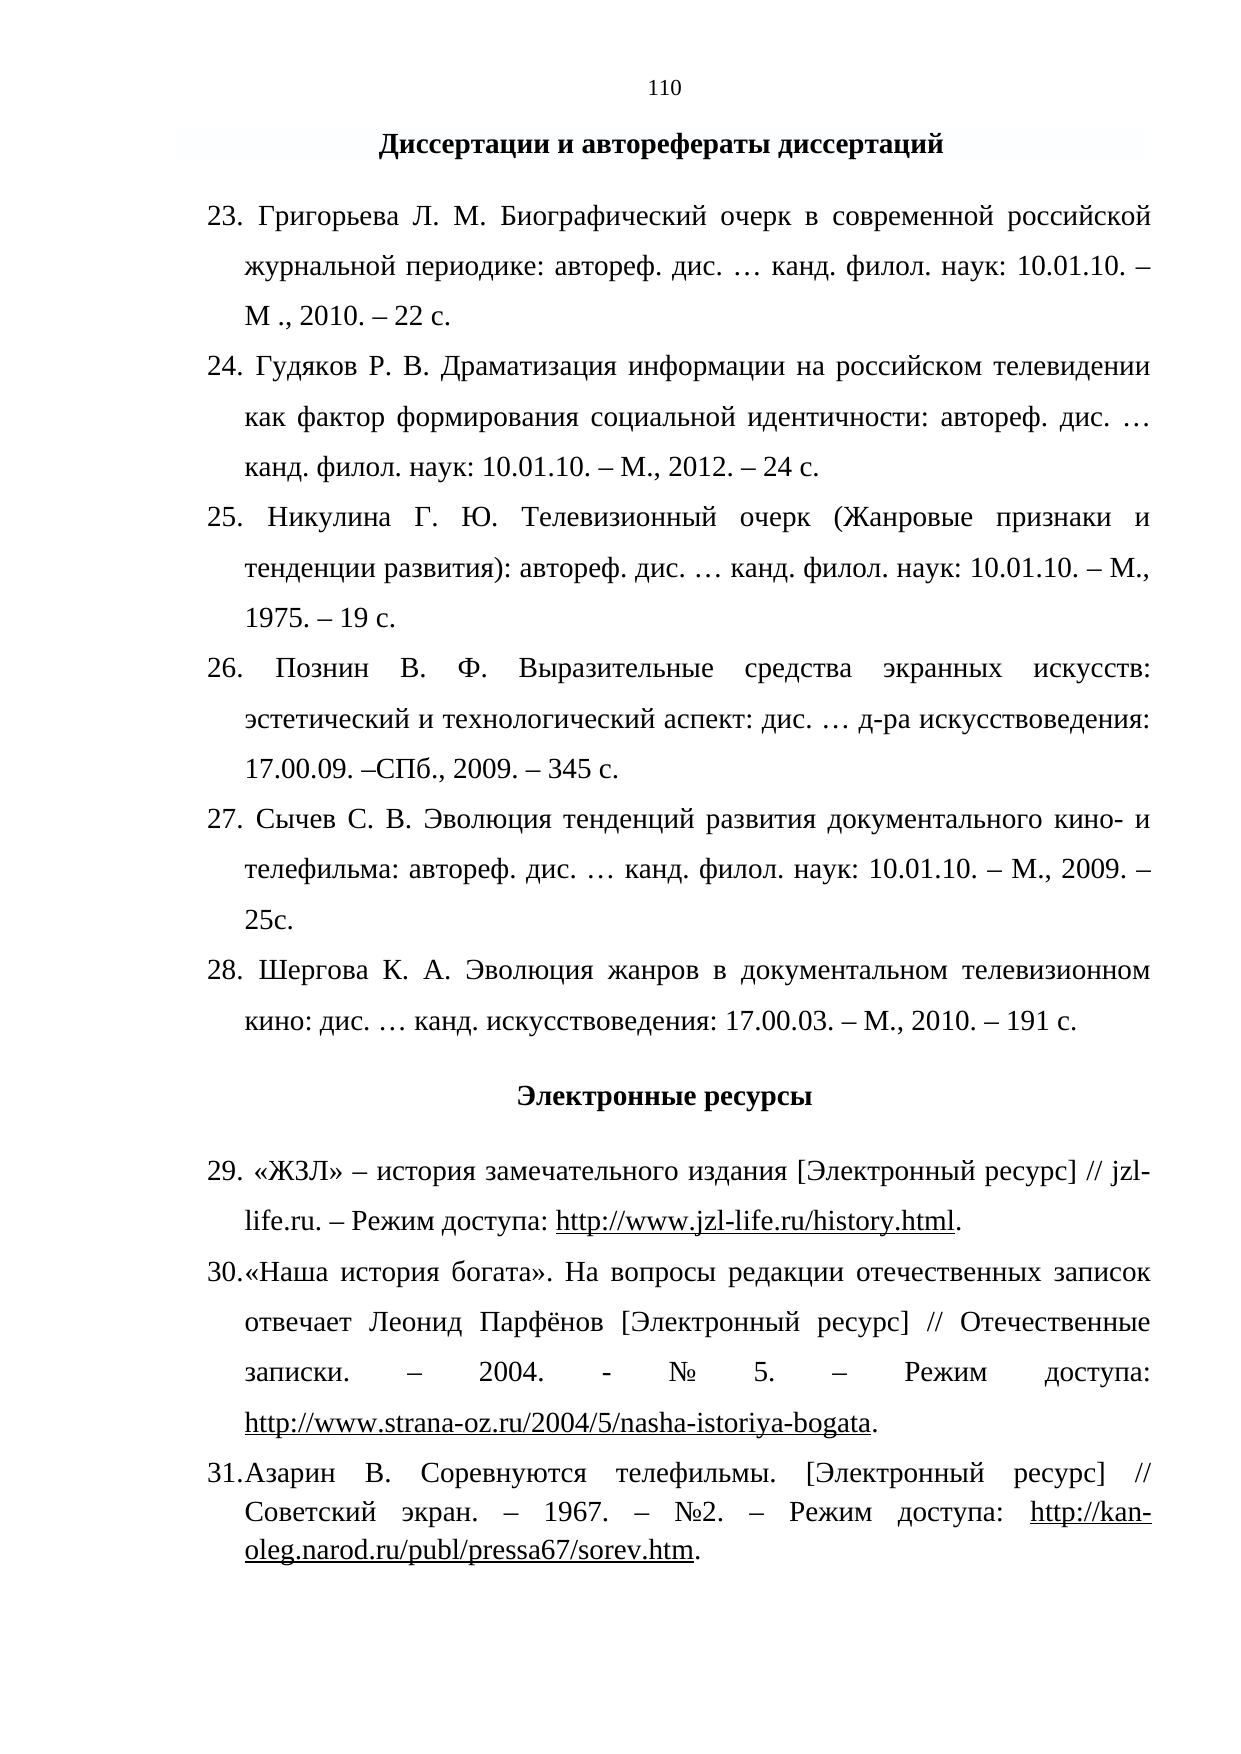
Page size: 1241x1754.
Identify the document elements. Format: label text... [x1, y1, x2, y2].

list «Наша история богата». На вопросы редакции отечественных записок отвечает Леонид Парфёнов [Электронный ресурс] // Отечественные записки. – 2004. - № 5. – Режим доступа: http://www.strana-oz.ru/2004/5/nasha-istoriya-bogata. [207, 1254, 1152, 1438]
list Гудяков Р. В. Драматизация информации на российском телевидении как фактор формирования социальной идентичности: автореф. дис. … канд. филол. наук: 10.01.10. – М., 2012. – 24 с. [207, 348, 1152, 483]
list Познин В. Ф. Выразительные средства экранных искусств: эстетический и технологический аспект: дис. … д-ра искусствоведения: 17.00.09. –СПб., 2009. – 345 с. [207, 650, 1152, 784]
list Азарин В. Соревнуются телефильмы. [Электронный ресурс] // Советский экран. – 1967. – №2. – Режим доступа: http://kan-oleg.narod.ru/publ/pressa67/sorev.htm. [207, 1455, 1152, 1566]
list «ЖЗЛ» – история замечательного издания [Электронный ресурс] // jzl-life.ru. – Режим доступа: http://www.jzl-life.ru/history.html. [207, 1153, 1152, 1237]
list Шергова К. А. Эволюция жанров в документальном телевизионном кино: дис. … канд. искусствоведения: 17.00.03. – М., 2010. – 191 с. [207, 952, 1152, 1036]
text Диссертации и авторефераты диссертаций [177, 126, 1145, 160]
list Сычев С. В. Эволюция тенденций развития документального кино- и телефильма: автореф. дис. … канд. филол. наук: 10.01.10. – М., 2009. – 25с. [207, 801, 1152, 936]
list Никулина Г. Ю. Телевизионный очерк (Жанровые признаки и тенденции развития): автореф. дис. … канд. филол. наук: 10.01.10. – М., 1975. – 19 с. [207, 499, 1152, 634]
list Григорьева Л. М. Биографический очерк в современной российской журнальной периодике: автореф. дис. … канд. филол. наук: 10.01.10. – М ., 2010. – 22 с. [207, 198, 1152, 332]
text Электронные ресурсы [177, 1078, 1152, 1111]
